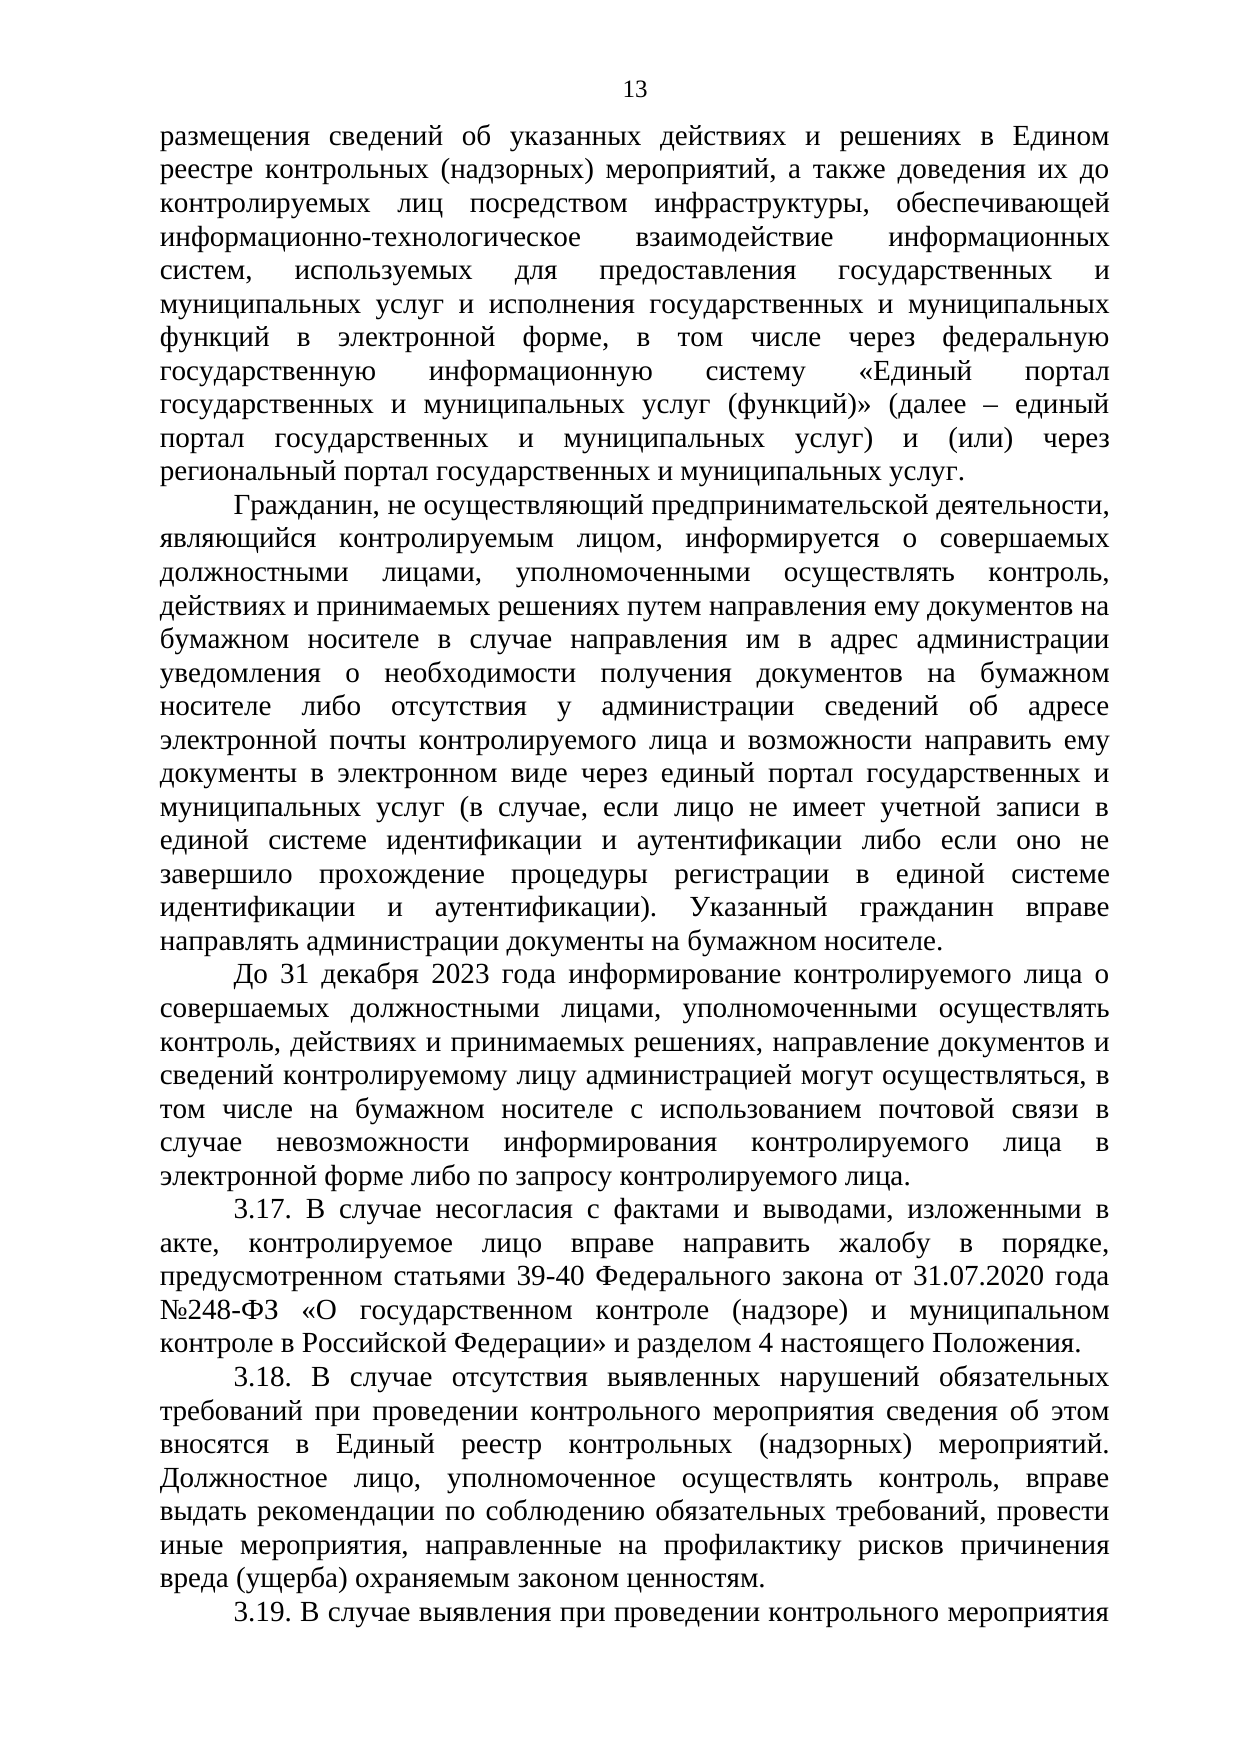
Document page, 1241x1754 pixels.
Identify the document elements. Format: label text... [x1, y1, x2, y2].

text До 31 декабря 2023 года информирование контролируемого лица о совершаемых должностными лицами, уполномоченными осуществлять контроль, действиях и принимаемых решениях, направление документов и сведений контролируемому лицу администрацией могут осуществляться, в том числе на бумажном носителе с использованием почтовой связи в случае невозможности информирования контролируемого лица в электронной форме либо по запросу контролируемого лица. [159, 957, 1110, 1191]
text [159, 1594, 1110, 1627]
text Гражданин, не осуществляющий предпринимательской деятельности, являющийся контролируемым лицом, информируется о совершаемых должностными лицами, уполномоченными осуществлять контроль, действиях и принимаемых решениях путем направления ему документов на бумажном носителе в случае направления им в адрес администрации уведомления о необходимости получения документов на бумажном носителе либо отсутствия у администрации сведений об адресе электронной почты контролируемого лица и возможности направить ему документы в электронном виде через единый портал государственных и муниципальных услуг (в случае, если лицо не имеет учетной записи в единой системе идентификации и аутентификации либо если оно не завершило прохождение процедуры регистрации в единой системе идентификации и аутентификации). Указанный гражданин вправе направлять администрации документы на бумажном носителе. [159, 487, 1110, 957]
text 3.18. В случае отсутствия выявленных нарушений обязательных требований при проведении контрольного мероприятия сведения об этом вносятся в Единый реестр контрольных (надзорных) мероприятий. Должностное лицо, уполномоченное осуществлять контроль, вправе выдать рекомендации по соблюдению обязательных требований, провести иные мероприятия, направленные на профилактику рисков причинения вреда (ущерба) охраняемым законом ценностям. [159, 1359, 1110, 1594]
text 3.17. В случае несогласия с фактами и выводами, изложенными в акте, контролируемое лицо вправе направить жалобу в порядке, предусмотренном статьями 39-40 Федерального закона от 31.07.2020 года №248-ФЗ «О государственном контроле (надзоре) и муниципальном контроле в Российской Федерации» и разделом 4 настоящего Положения. [159, 1191, 1110, 1359]
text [159, 118, 1110, 487]
